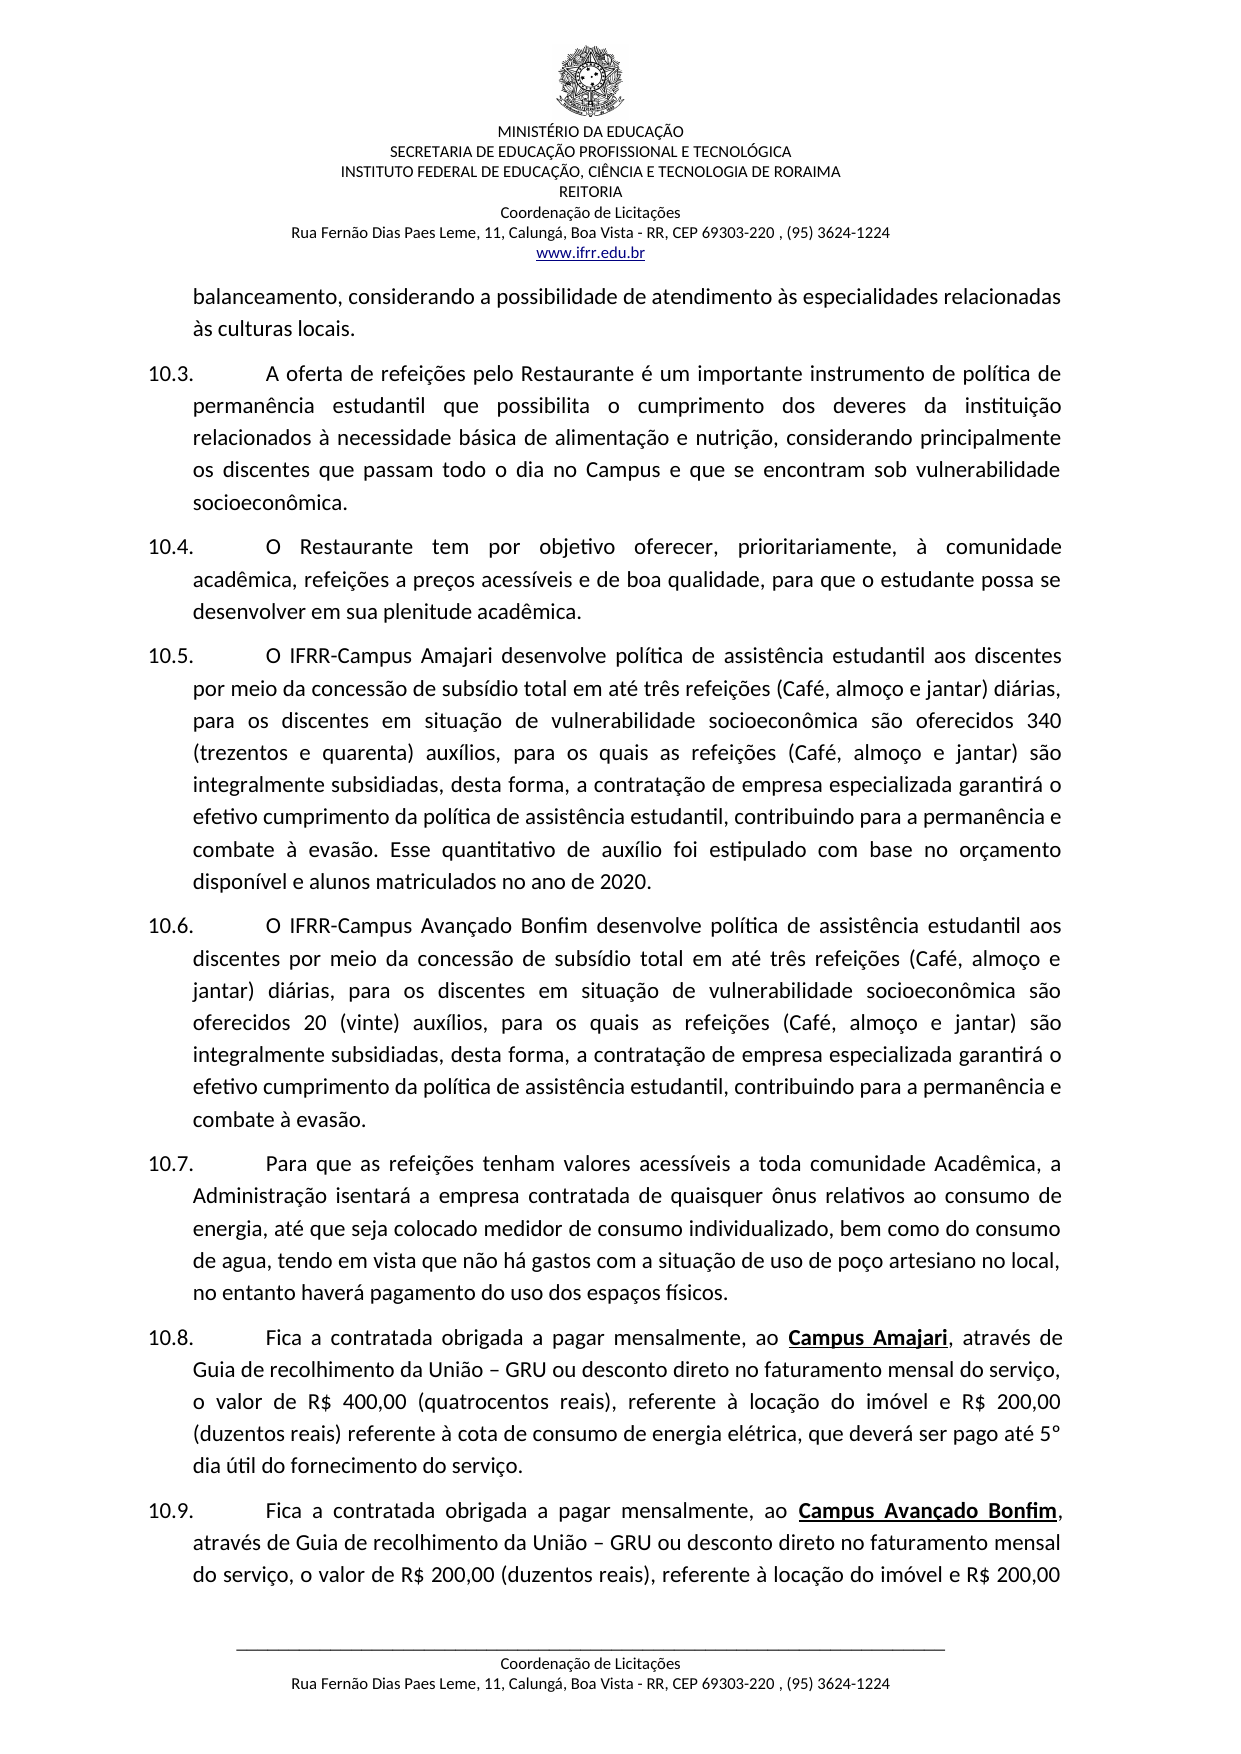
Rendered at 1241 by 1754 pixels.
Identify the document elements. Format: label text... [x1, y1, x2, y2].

list O IFRR-Campus Amajari desenvolve política de assistência estudantil aos discentes por meio da concessão de subsídio total em até três refeições (Café, almoço e jantar) diárias, para os discentes em situação de vulnerabilidade socioeconômica são oferecidos 340 (trezentos e quarenta) auxílios, para os quais as refeições (Café, almoço e jantar) são integralmente subsidiadas, desta forma, a contratação de empresa especializada garantirá o efetivo cumprimento da política de assistência estudantil, contribuindo para a permanência e combate à evasão. Esse quantitativo de auxílio foi estipulado com base no orçamento disponível e alunos matriculados no ano de 2020. [148, 642, 1063, 895]
list O IFRR-Campus Avançado Bonfim desenvolve política de assistência estudantil aos discentes por meio da concessão de subsídio total em até três refeições (Café, almoço e jantar) diárias, para os discentes em situação de vulnerabilidade socioeconômica são oferecidos 20 (vinte) auxílios, para os quais as refeições (Café, almoço e jantar) são integralmente subsidiadas, desta forma, a contratação de empresa especializada garantirá o efetivo cumprimento da política de assistência estudantil, contribuindo para a permanência e combate à evasão. [148, 912, 1063, 1133]
list Para que as refeições tenham valores acessíveis a toda comunidade Acadêmica, a Administração isentará a empresa contratada de quaisquer ônus relativos ao consumo de energia, até que seja colocado medidor de consumo individualizado, bem como do consumo de agua, tendo em vista que não há gastos com a situação de uso de poço artesiano no local, no entanto haverá pagamento do uso dos espaços físicos. [148, 1149, 1063, 1306]
list O Restaurante tem por objetivo oferecer, prioritariamente, à comunidade acadêmica, refeições a preços acessíveis e de boa qualidade, para que o estudante possa se desenvolver em sua plenitude acadêmica. [148, 532, 1063, 625]
list A oferta de refeições pelo Restaurante é um importante instrumento de política de permanência estudantil que possibilita o cumprimento dos deveres da instituição relacionados à necessidade básica de alimentação e nutrição, considerando principalmente os discentes que passam todo o dia no Campus e que se encontram sob vulnerabilidade socioeconômica. [148, 359, 1063, 516]
picture [552, 44, 629, 121]
list Fica a contratada obrigada a pagar mensalmente, ao Campus Amajari, através de Guia de recolhimento da União – GRU ou desconto direto no faturamento mensal do serviço, o valor de R$ 400,00 (quatrocentos reais), referente à locação do imóvel e R$ 200,00 (duzentos reais) referente à cota de consumo de energia elétrica, que deverá ser pago até 5º dia útil do fornecimento do serviço. [148, 1323, 1063, 1479]
